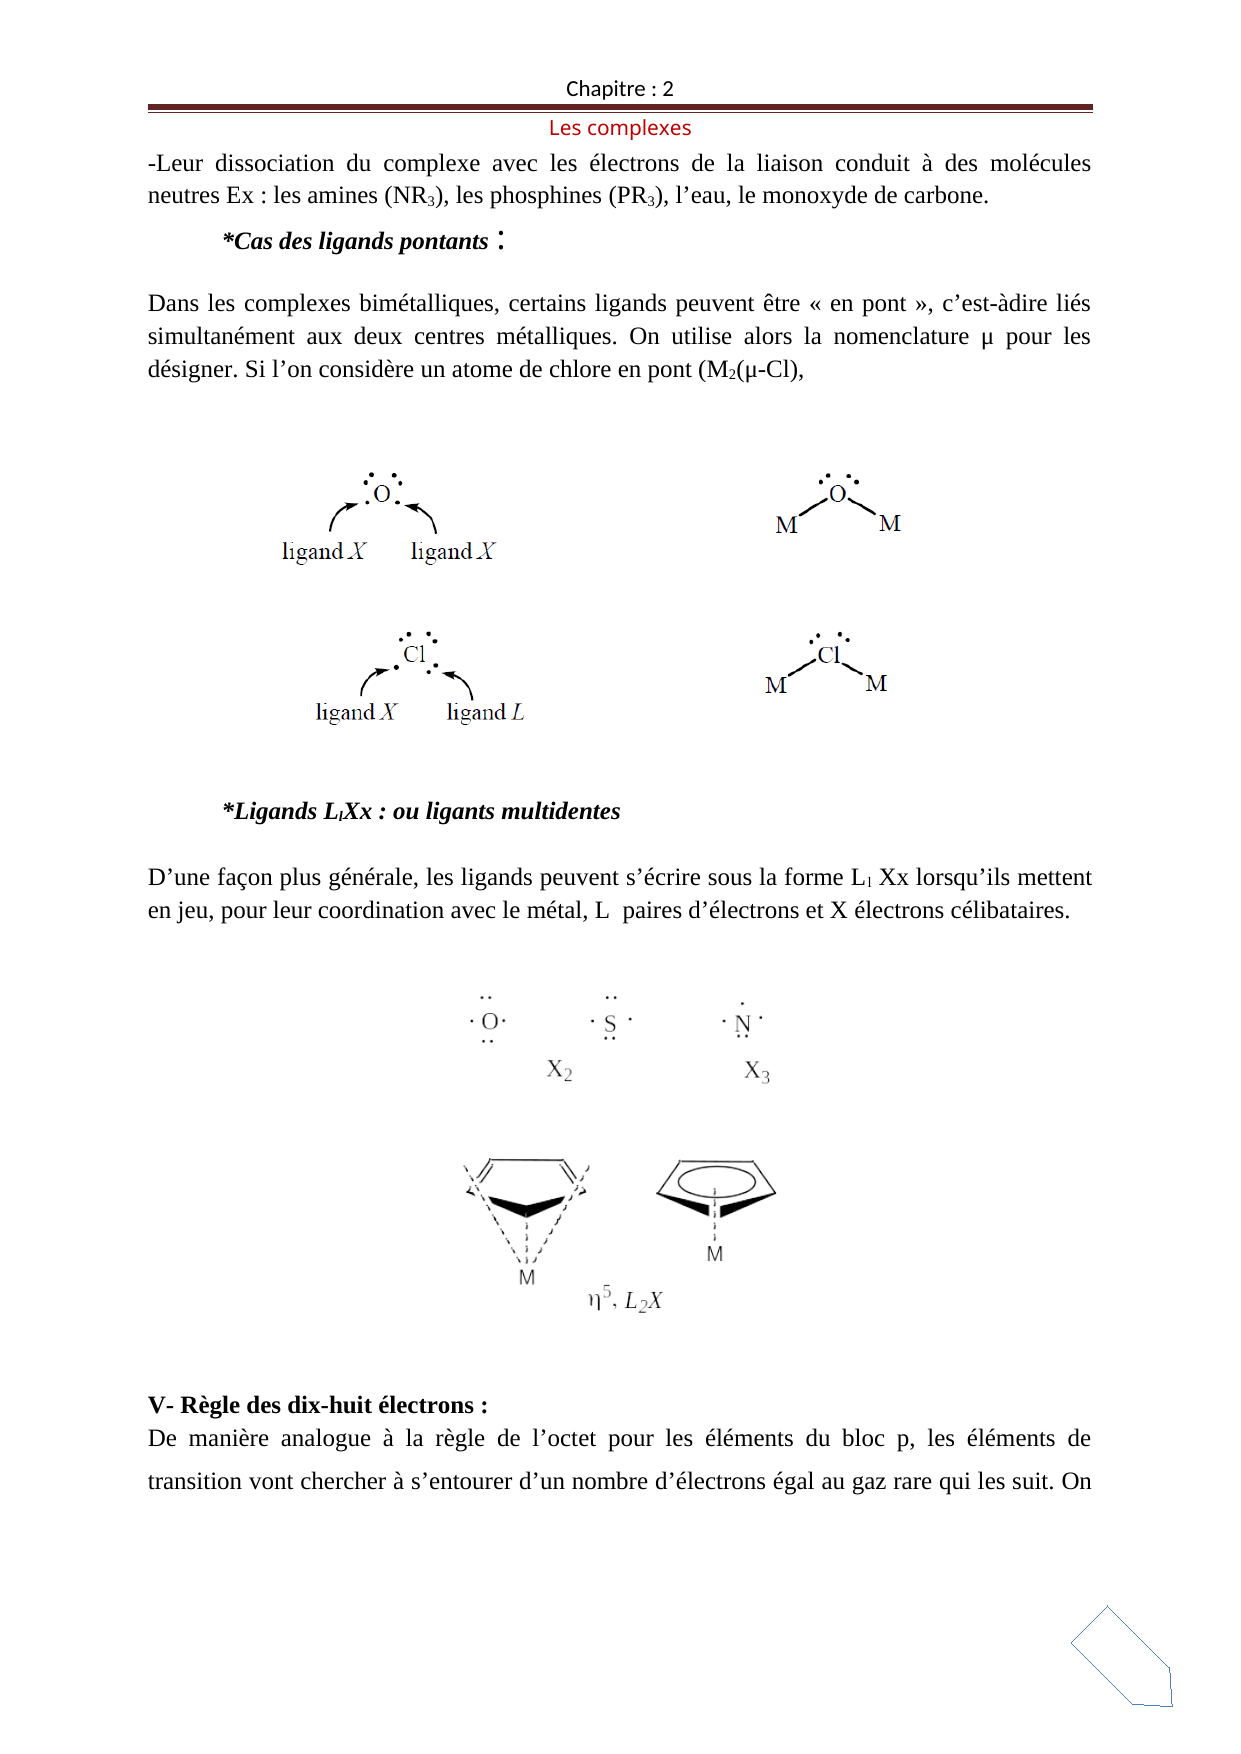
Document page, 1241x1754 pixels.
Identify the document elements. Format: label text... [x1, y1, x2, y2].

text D’une façon plus générale, les ligands peuvent s’écrire sous la forme Ll Xx lorsqu’ils mettent en jeu, pour leur coordination avec le métal, L paires d’électrons et X électrons célibataires. [148, 862, 1093, 924]
text *Cas des ligands pontants : [221, 214, 1093, 259]
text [148, 1423, 1093, 1495]
text V- Règle des dix-huit électrons : [148, 1390, 1093, 1419]
text *Ligands LlXx : ou ligants multidentes [148, 796, 1093, 825]
text Dans les complexes bimétalliques, certains ligands peuvent être « en pont », c’est-àdire liés simultanément aux deux centres métalliques. On utilise alors la nomenclature μ pour les désigner. Si l’on considère un atome de chlore en pont (M2(μ-Cl), [148, 288, 1093, 383]
text -Leur dissociation du complexe avec les électrons de la liaison conduit à des molécules neutres Ex : les amines (NR3), les phosphines (PR3), l’eau, le monoxyde de carbone. [148, 148, 1093, 209]
